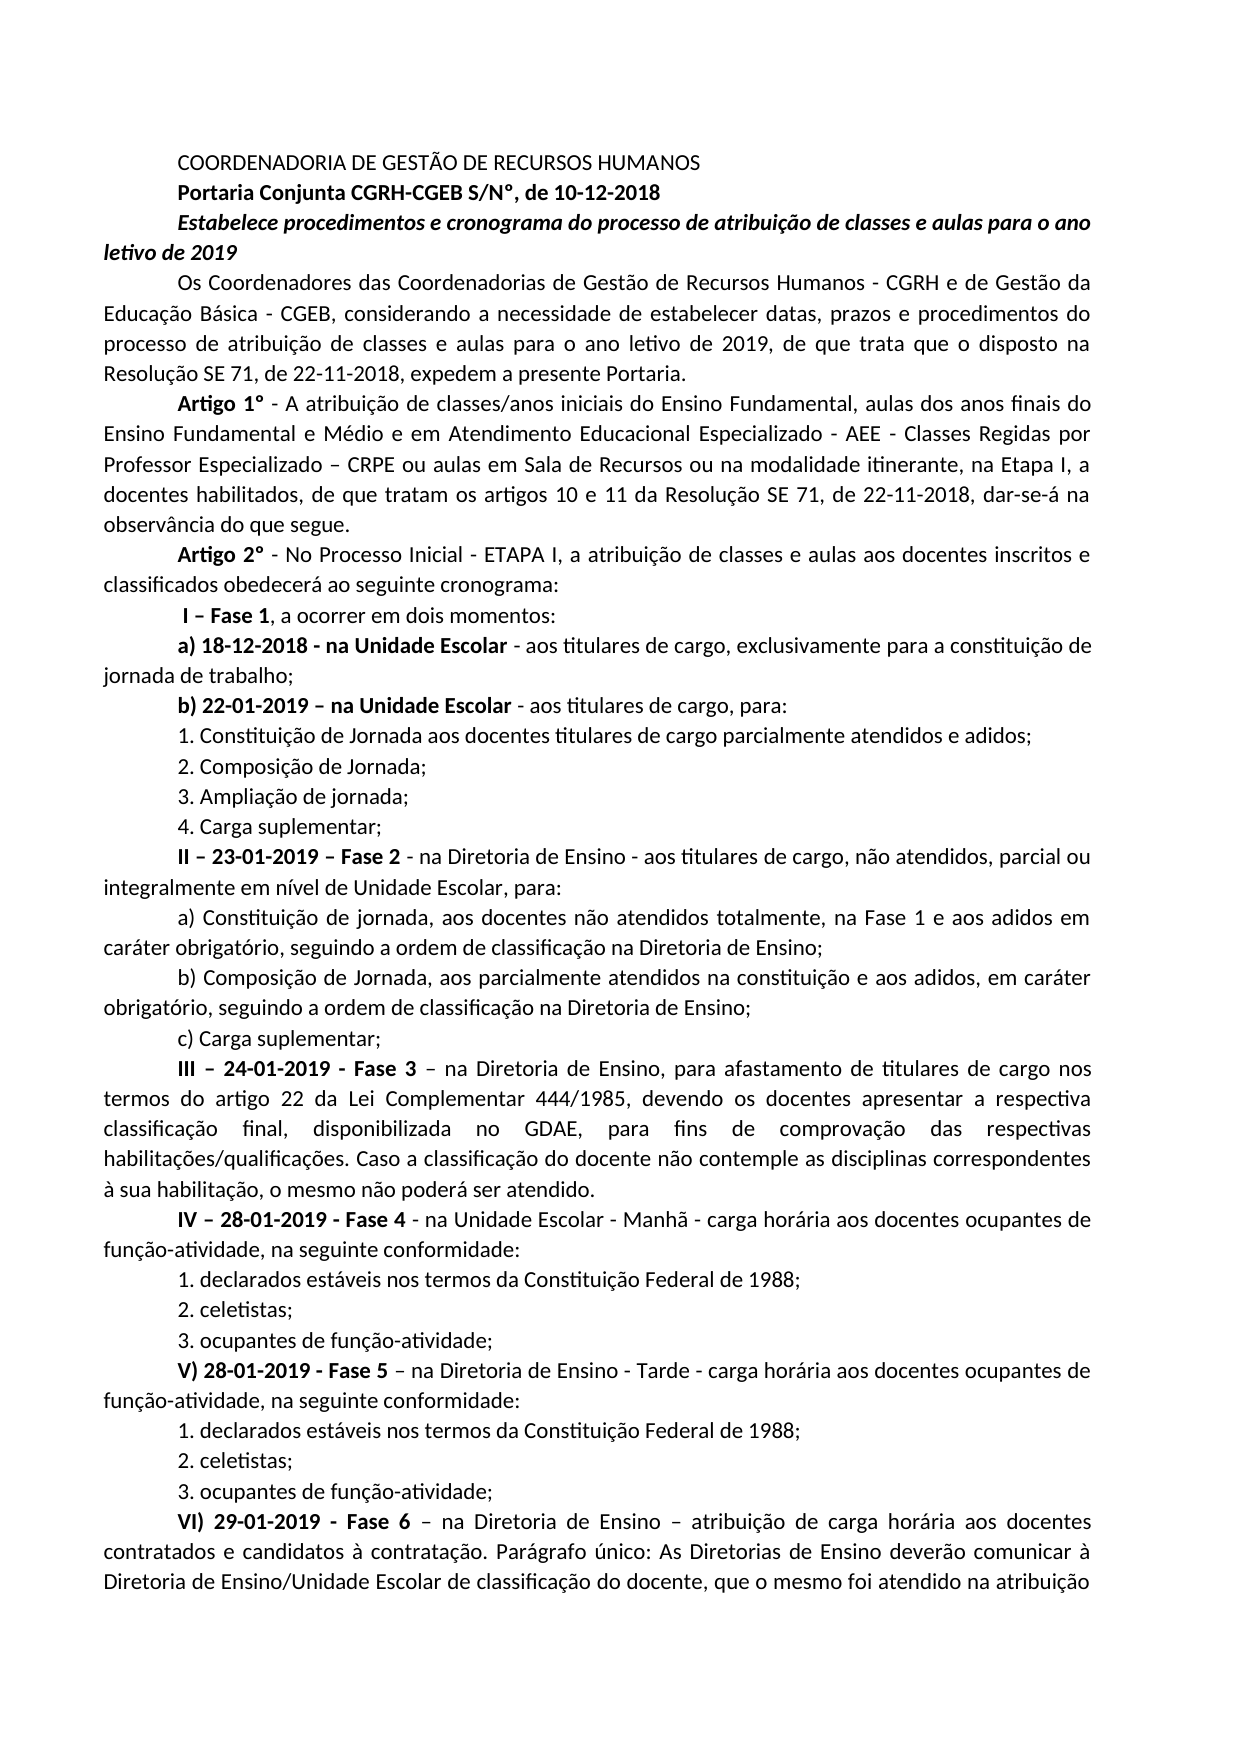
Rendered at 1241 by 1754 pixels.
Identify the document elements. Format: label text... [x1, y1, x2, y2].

text c) Carga suplementar; [103, 1024, 1093, 1052]
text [103, 1507, 1093, 1595]
text V) 28-01-2019 - Fase 5 – na Diretoria de Ensino - Tarde - carga horária aos docentes ocupantes de função-atividade, na seguinte conformidade: [103, 1356, 1093, 1414]
text b) 22-01-2019 – na Unidade Escolar - aos titulares de cargo, para: [103, 691, 1093, 719]
text a) 18-12-2018 - na Unidade Escolar - aos titulares de cargo, exclusivamente para a constituição de jornada de trabalho; [103, 631, 1093, 689]
text 3. Ampliação de jornada; [103, 782, 1093, 810]
text Artigo 1º - A atribuição de classes/anos iniciais do Ensino Fundamental, aulas dos anos finais do Ensino Fundamental e Médio e em Atendimento Educacional Especializado - AEE - Classes Regidas por Professor Especializado – CRPE ou aulas em Sala de Recursos ou na modalidade itinerante, na Etapa I, a docentes habilitados, de que tratam os artigos 10 e 11 da Resolução SE 71, de 22-11-2018, dar-se-á na observância do que segue. [103, 389, 1093, 538]
text a) Constituição de jornada, aos docentes não atendidos totalmente, na Fase 1 e aos adidos em caráter obrigatório, seguindo a ordem de classificação na Diretoria de Ensino; [103, 903, 1093, 961]
text Artigo 2º - No Processo Inicial - ETAPA I, a atribuição de classes e aulas aos docentes inscritos e classificados obedecerá ao seguinte cronograma: [103, 540, 1093, 598]
text 1. Constituição de Jornada aos docentes titulares de cargo parcialmente atendidos e adidos; [103, 722, 1093, 749]
text 1. declarados estáveis nos termos da Constituição Federal de 1988; [103, 1416, 1093, 1444]
text IV – 28-01-2019 - Fase 4 - na Unidade Escolar - Manhã - carga horária aos docentes ocupantes de função-atividade, na seguinte conformidade: [103, 1205, 1093, 1263]
text 3. ocupantes de função-atividade; [103, 1477, 1093, 1505]
text 3. ocupantes de função-atividade; [103, 1326, 1093, 1354]
text Portaria Conjunta CGRH-CGEB S/Nº, de 10-12-2018 [103, 178, 1093, 206]
text 2. Composição de Jornada; [103, 752, 1093, 780]
text 4. Carga suplementar; [103, 812, 1093, 840]
text 2. celetistas; [103, 1296, 1093, 1323]
text I – Fase 1, a ocorrer em dois momentos: [103, 601, 1093, 629]
text b) Composição de Jornada, aos parcialmente atendidos na constituição e aos adidos, em caráter obrigatório, seguindo a ordem de classificação na Diretoria de Ensino; [103, 963, 1093, 1021]
text COORDENADORIA DE GESTÃO DE RECURSOS HUMANOS [103, 148, 1093, 176]
text Os Coordenadores das Coordenadorias de Gestão de Recursos Humanos - CGRH e de Gestão da Educação Básica - CGEB, considerando a necessidade de estabelecer datas, prazos e procedimentos do processo de atribuição de classes e aulas para o ano letivo de 2019, de que trata que o disposto na Resolução SE 71, de 22-11-2018, expedem a presente Portaria. [103, 268, 1093, 387]
text II – 23-01-2019 – Fase 2 - na Diretoria de Ensino - aos titulares de cargo, não atendidos, parcial ou integralmente em nível de Unidade Escolar, para: [103, 842, 1093, 901]
text 2. celetistas; [103, 1447, 1093, 1474]
text III – 24-01-2019 - Fase 3 – na Diretoria de Ensino, para afastamento de titulares de cargo nos termos do artigo 22 da Lei Complementar 444/1985, devendo os docentes apresentar a respectiva classificação final, disponibilizada no GDAE, para fins de comprovação das respectivas habilitações/qualificações. Caso a classificação do docente não contemple as disciplinas correspondentes à sua habilitação, o mesmo não poderá ser atendido. [103, 1054, 1093, 1203]
text 1. declarados estáveis nos termos da Constituição Federal de 1988; [103, 1265, 1093, 1293]
text Estabelece procedimentos e cronograma do processo de atribuição de classes e aulas para o ano letivo de 2019 [103, 208, 1093, 266]
